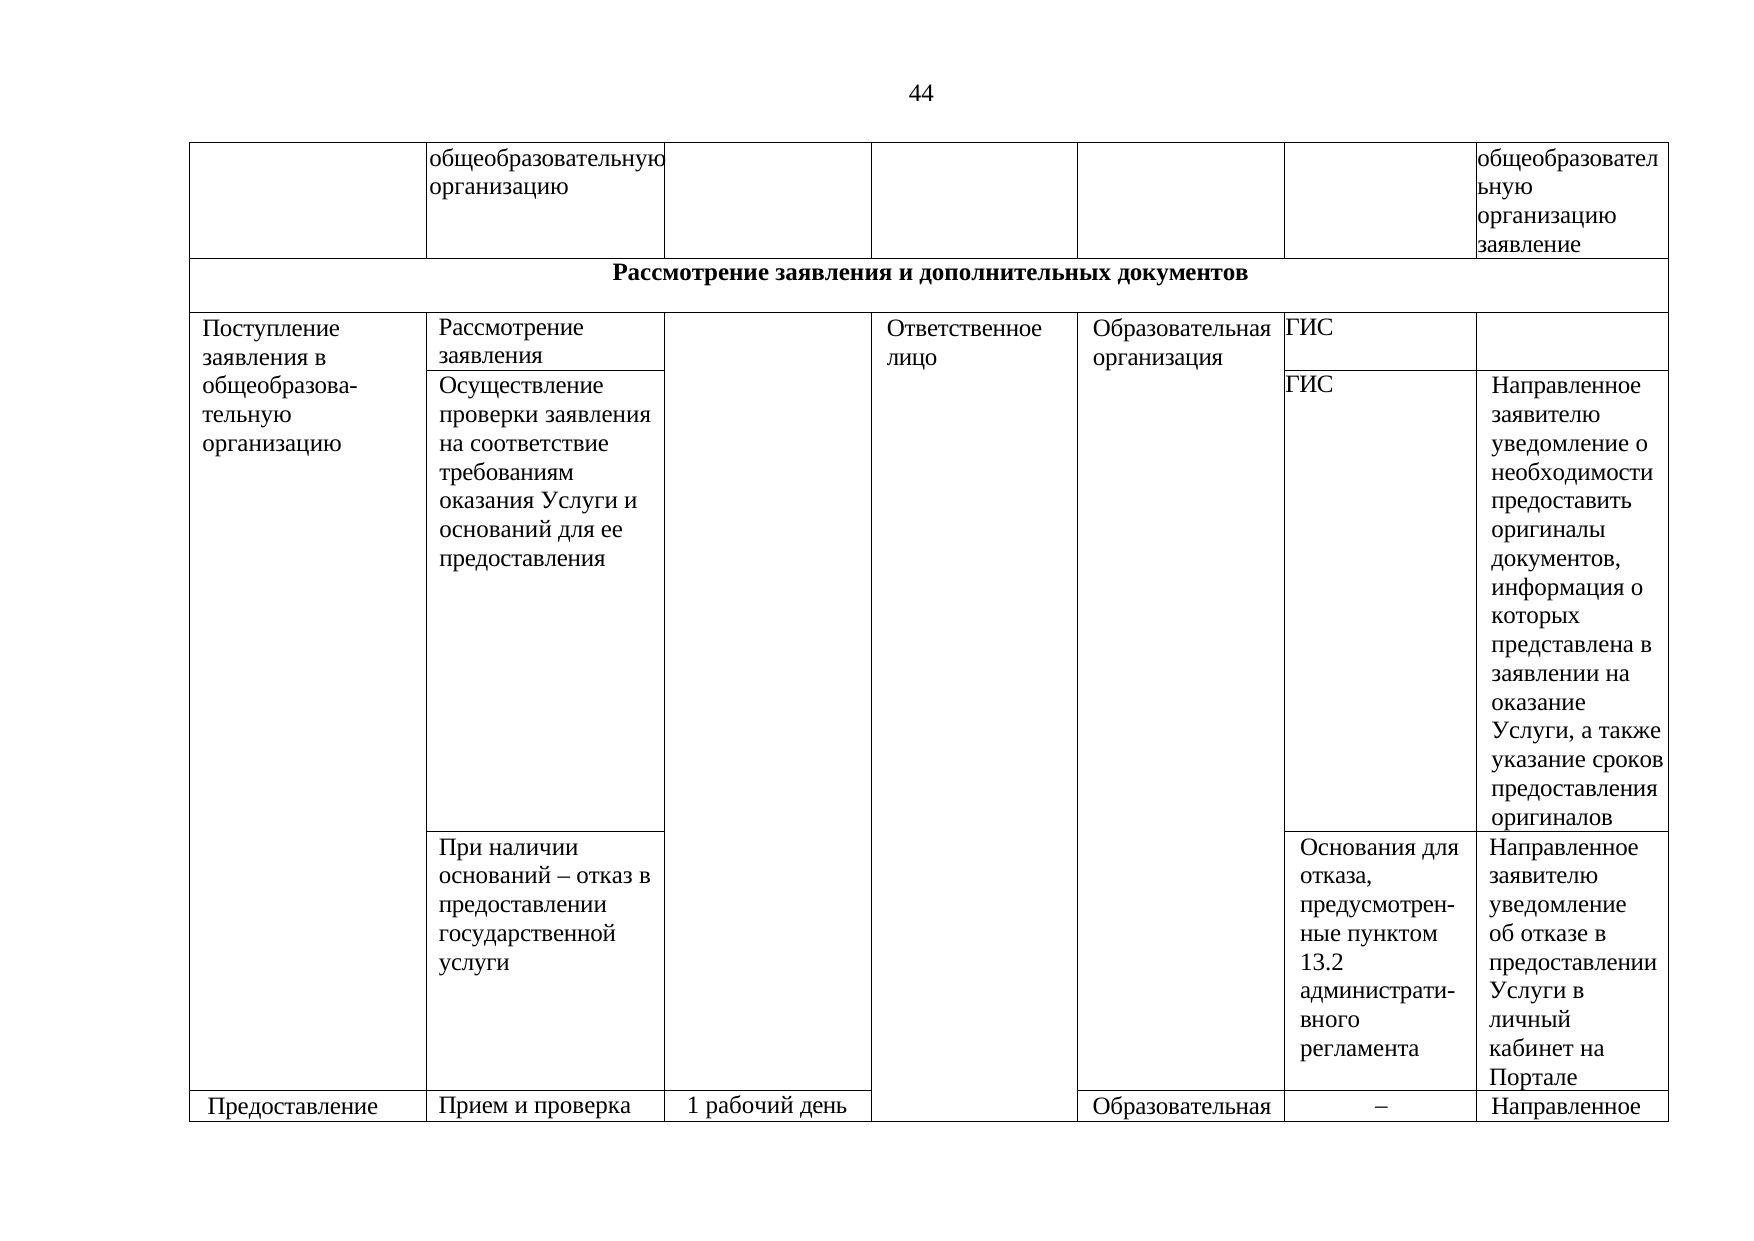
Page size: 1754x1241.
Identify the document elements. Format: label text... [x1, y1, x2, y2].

table_cell Осуществление проверки заявления на соответствие требованиям оказания Услуги и оснований для ее предоставления [427, 371, 664, 831]
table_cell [190, 1091, 426, 1121]
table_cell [427, 143, 664, 258]
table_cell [1477, 1091, 1668, 1121]
table_cell Ответственное лицо [872, 313, 1077, 1121]
table_cell [665, 313, 871, 1090]
table_cell При наличии оснований – отказ в предоставлении государственной услуги [427, 832, 664, 1090]
table_cell ГИС [1285, 371, 1476, 831]
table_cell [427, 1091, 664, 1121]
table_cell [1078, 1091, 1284, 1121]
table_cell Поступление заявления в общеобразова-тельную организацию [190, 313, 426, 1090]
table_cell Образовательная организация [1078, 313, 1284, 1090]
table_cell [1477, 143, 1668, 258]
table_cell Направленное заявителю уведомление о необходимости предоставить оригиналы документов, информация о которых представлена в заявлении на оказание Услуги, а также указание сроков предоставления оригиналов [1477, 371, 1668, 831]
table_cell Рассмотрение заявления и дополнительных документов [190, 259, 1668, 312]
table_cell 1 рабочий день [665, 1091, 871, 1121]
table_cell – [1285, 1091, 1476, 1121]
table_cell ГИС [1285, 313, 1476, 369]
table_cell Направленное заявителю уведомление об отказе в предоставлении Услуги в личный кабинет на Портале [1477, 832, 1668, 1090]
table_cell Основания для отказа, предусмотрен-ные пунктом 13.2 администрати- вного регламента [1285, 832, 1476, 1090]
table_cell [1477, 313, 1668, 369]
table_cell Рассмотрение заявления [427, 313, 664, 369]
